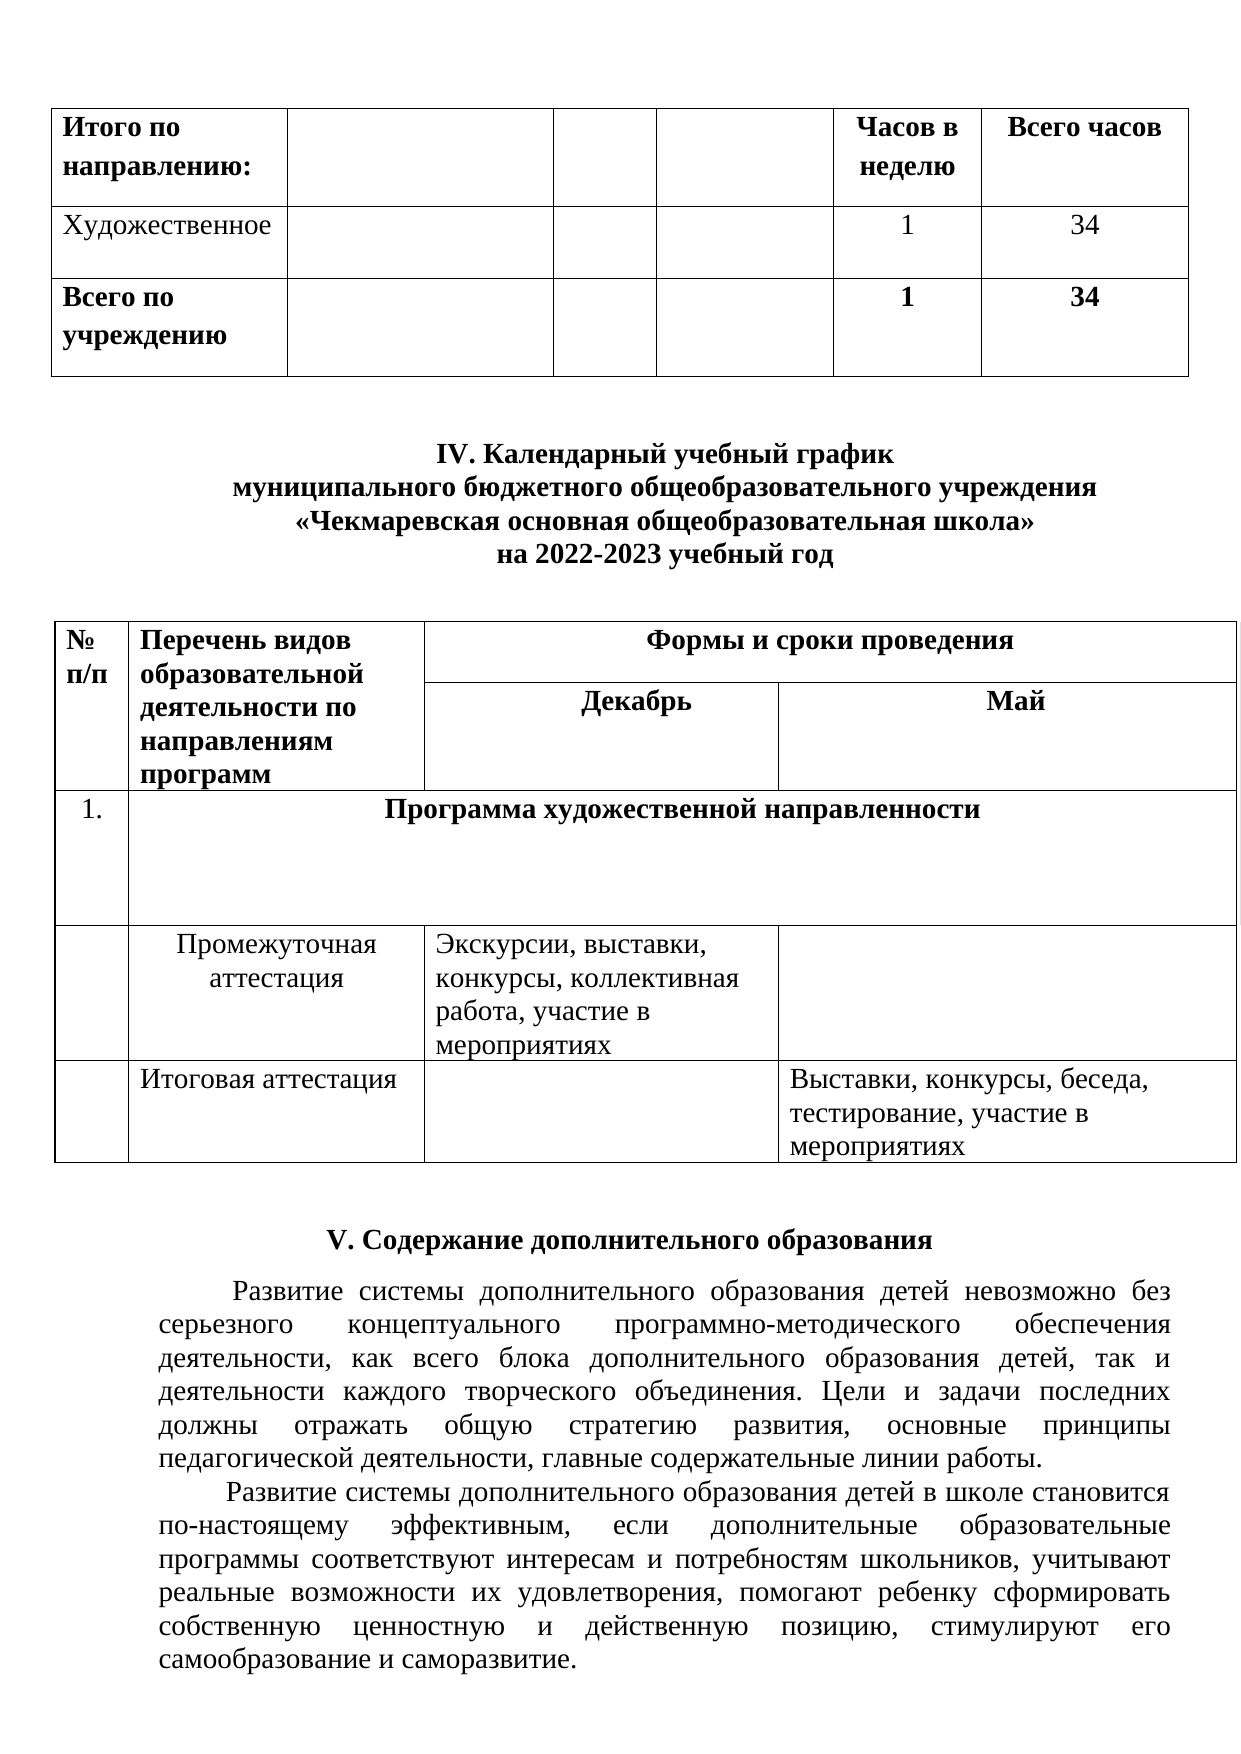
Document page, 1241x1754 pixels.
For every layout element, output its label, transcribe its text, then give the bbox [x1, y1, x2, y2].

table_cell 1. [56, 791, 128, 925]
table_cell [657, 207, 833, 278]
table_cell [779, 926, 1236, 1060]
text Развитие системы дополнительного образования детей в школе становится по-настоящему эффективным, если дополнительные образовательные программы соответствуют интересам и потребностям школьников, учитывают реальные возможности их удовлетворения, помогают ребенку сформировать собственную ценностную и действенную позицию, стимулируют его самообразование и саморазвитие. [158, 1474, 1171, 1675]
table_cell Всего по учреждению [52, 279, 287, 376]
text на 2022-2023 учебный год [158, 537, 1171, 570]
table_cell Художественное [52, 207, 287, 278]
table_cell Выставки, конкурсы, беседа, тестирование, участие в мероприятиях [779, 1061, 1236, 1162]
table_header Перечень видов образовательной деятельности по направлениям программ [129, 622, 424, 790]
text IV. Календарный учебный график [158, 436, 1171, 469]
table_cell 34 [982, 207, 1188, 278]
table_cell [554, 109, 656, 206]
table_cell [554, 279, 656, 376]
table_cell 1 [834, 279, 981, 376]
table_cell [425, 1061, 778, 1162]
table_cell Май [779, 683, 1236, 790]
table_cell Экскурсии, выставки, конкурсы, коллективная работа, участие в мероприятиях [425, 926, 778, 1060]
table_cell [288, 207, 553, 278]
text «Чекмаревская основная общеобразовательная школа» [158, 503, 1171, 537]
table_cell 34 [982, 279, 1188, 376]
table_header № п/п [56, 622, 128, 790]
table_header Формы и сроки проведения [425, 622, 1236, 682]
table_cell [288, 109, 553, 206]
table_cell [554, 207, 656, 278]
table_cell [288, 279, 553, 376]
table_cell [56, 926, 128, 1060]
table_cell Итого по направлению: [52, 109, 287, 206]
text V. Содержание дополнительного образования [158, 1222, 1171, 1256]
text муниципального бюджетного общеобразовательного учреждения [158, 469, 1171, 503]
table_cell Итоговая аттестация [129, 1061, 424, 1162]
table_cell [657, 279, 833, 376]
table_cell [657, 109, 833, 206]
table_cell [56, 1061, 128, 1162]
table_cell Промежуточная аттестация [129, 926, 424, 1060]
table_cell Всего часов [982, 109, 1188, 206]
table_cell Декабрь [425, 683, 778, 790]
text Развитие системы дополнительного образования детей невозможно без серьезного концептуального программно-методического обеспечения деятельности, как всего блока дополнительного образования детей, так и деятельности каждого творческого объединения. Цели и задачи последних должны отражать общую стратегию развития, основные принципы педагогической деятельности, главные содержательные линии работы. [158, 1273, 1171, 1474]
table_cell 1 [834, 207, 981, 278]
table_cell Программа художественной направленности [129, 791, 1236, 925]
table_cell Часов в неделю [834, 109, 981, 206]
